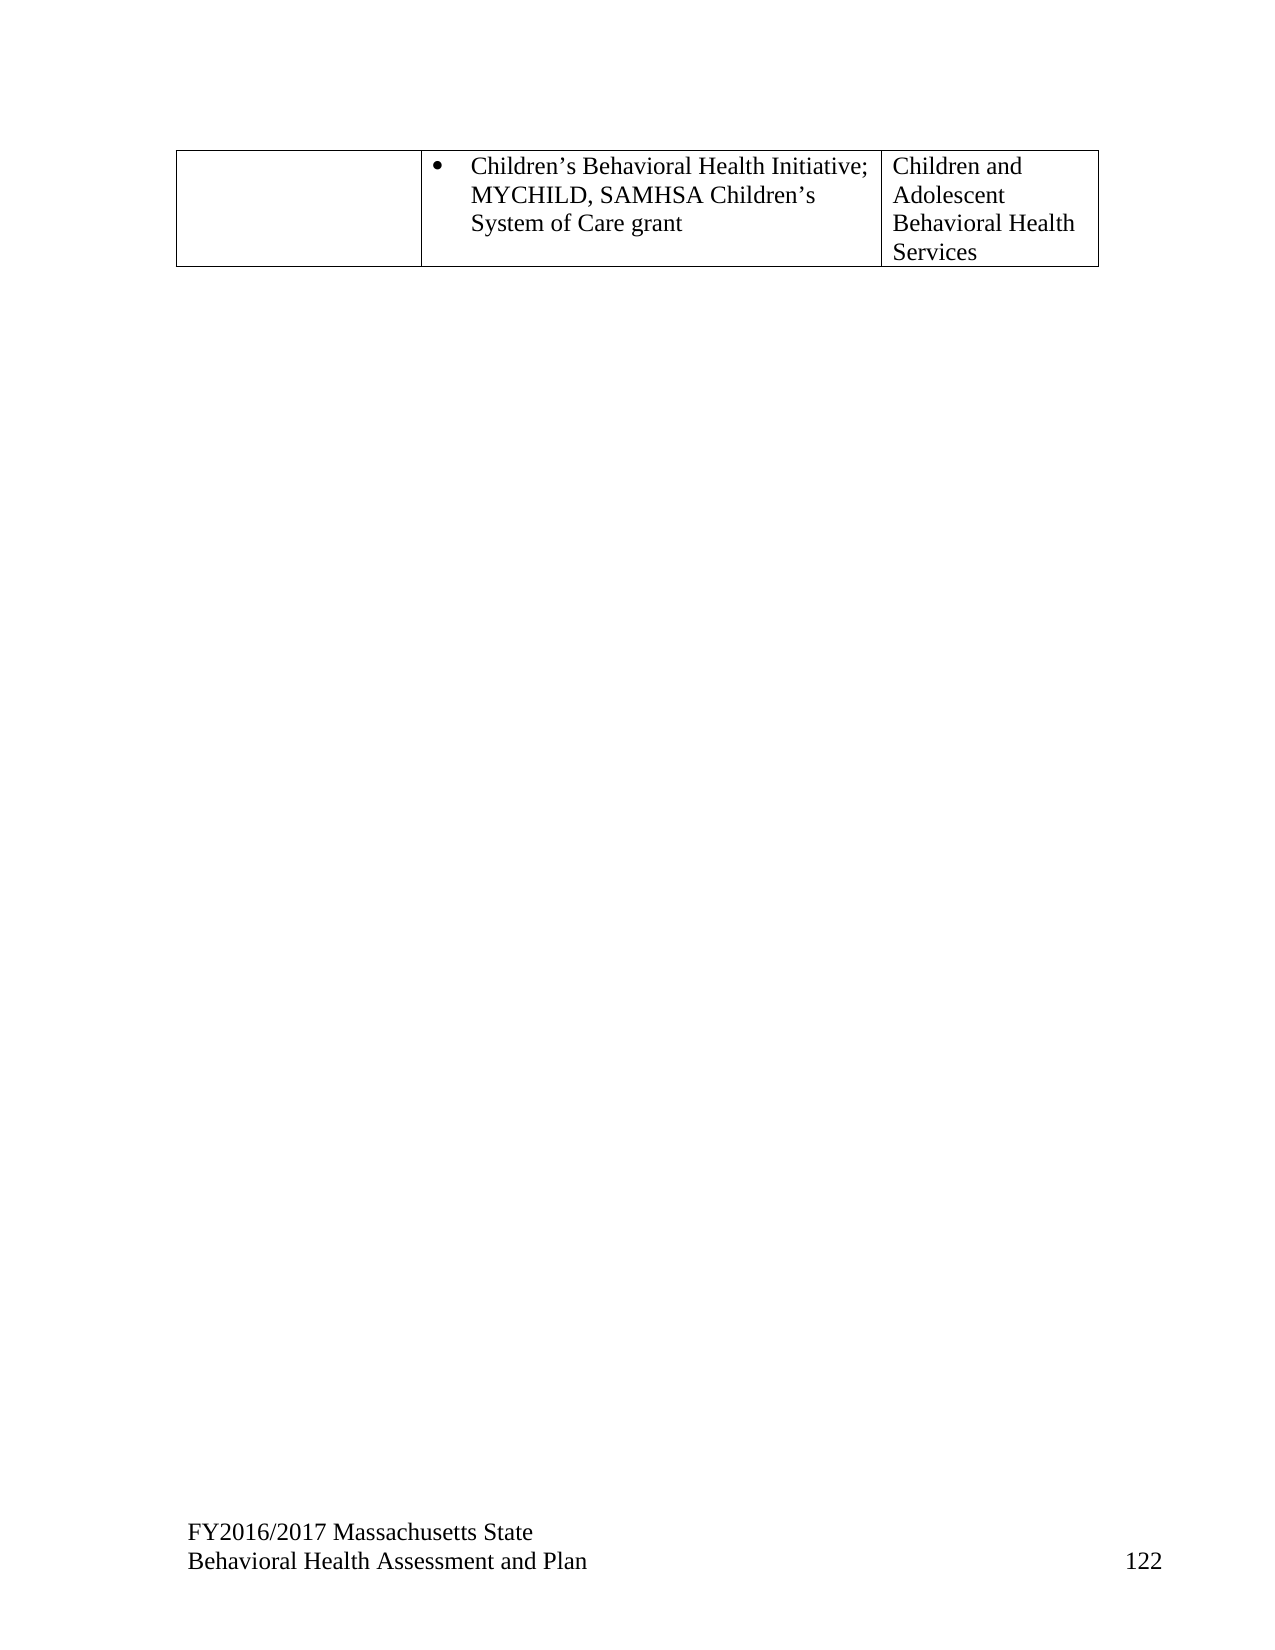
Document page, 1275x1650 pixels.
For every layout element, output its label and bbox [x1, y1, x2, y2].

table_cell [882, 151, 1098, 266]
table_cell [422, 151, 881, 266]
table_cell [177, 151, 421, 266]
